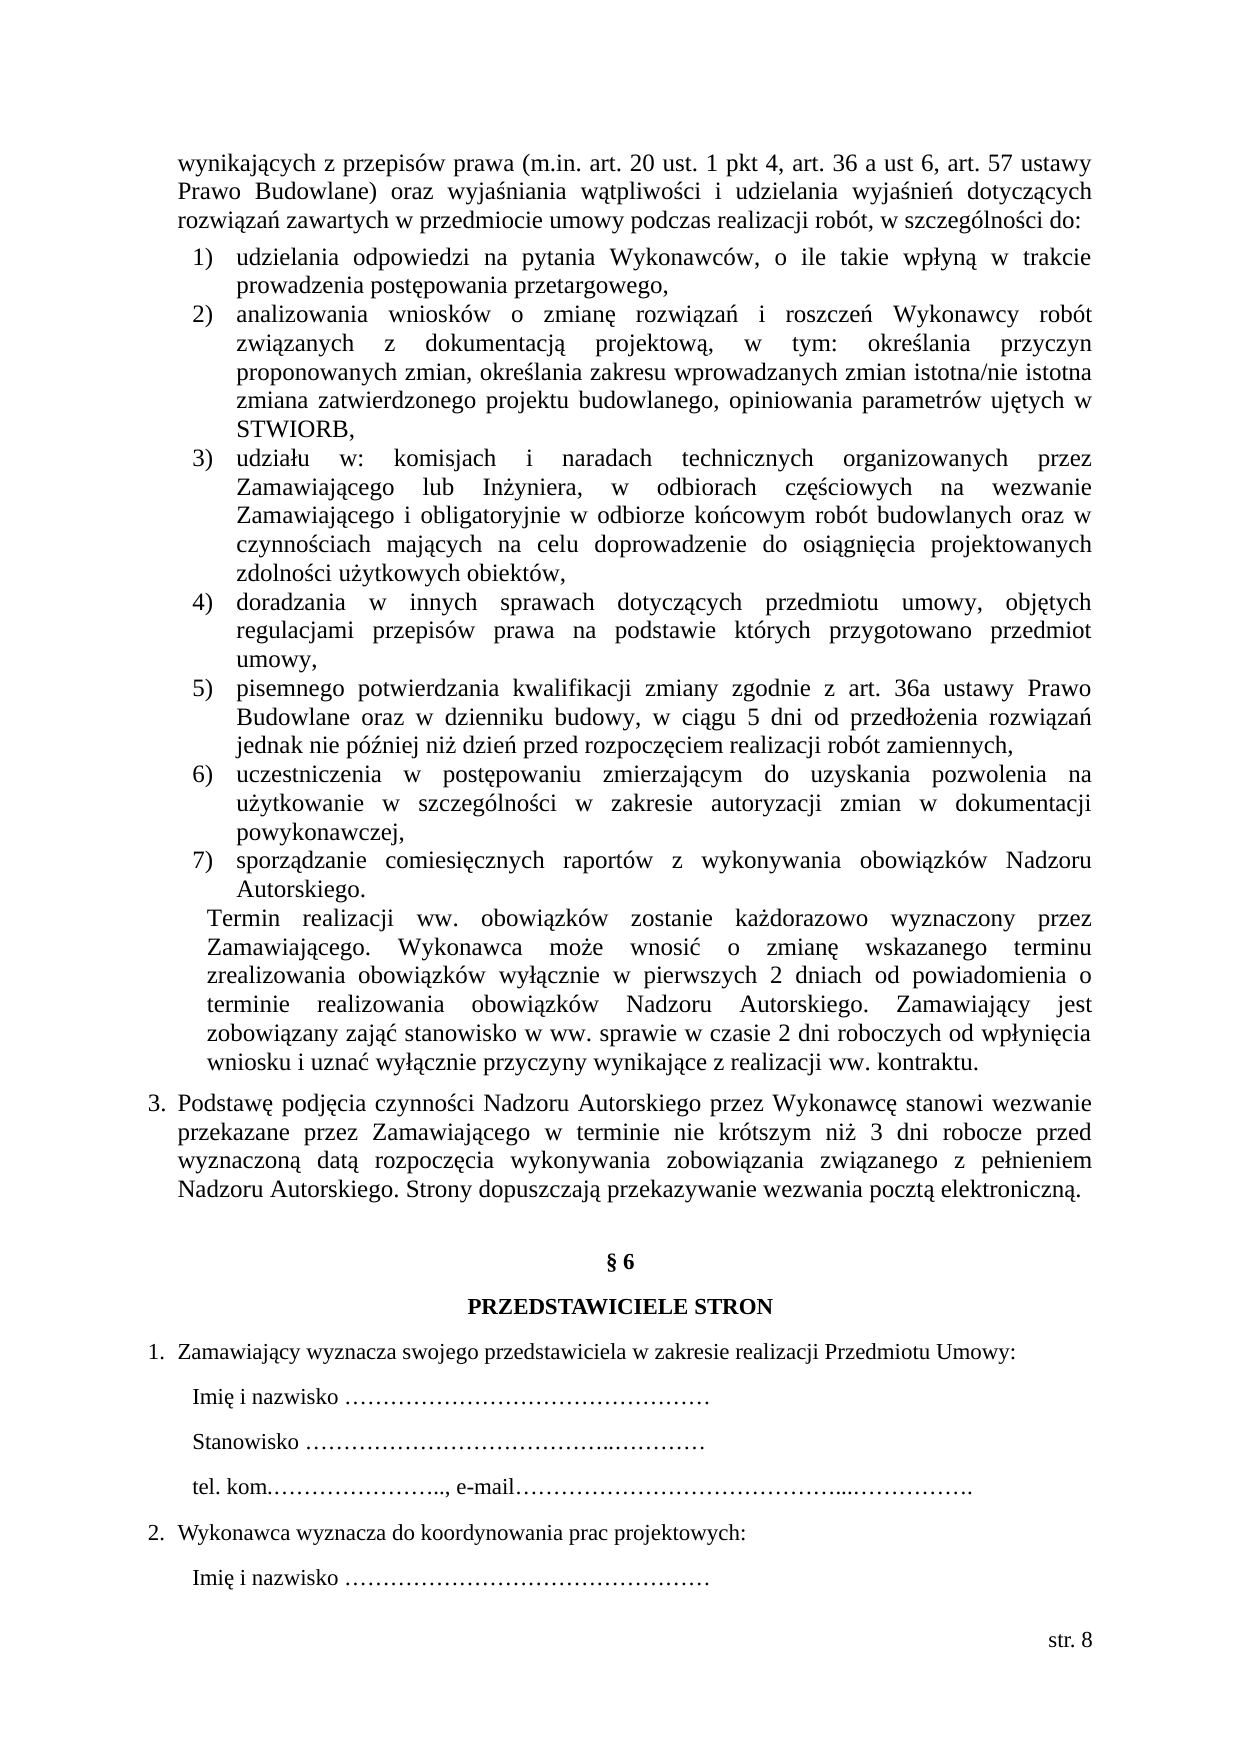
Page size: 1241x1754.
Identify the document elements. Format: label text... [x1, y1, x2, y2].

list doradzania w innych sprawach dotyczących przedmiotu umowy, objętych regulacjami przepisów prawa na podstawie których przygotowano przedmiot umowy, [192, 587, 1093, 673]
list uczestniczenia w postępowaniu zmierzającym do uzyskania pozwolenia na użytkowanie w szczególności w zakresie autoryzacji zmian w dokumentacji powykonawczej, [192, 759, 1093, 845]
list analizowania wniosków o zmianę rozwiązań i roszczeń Wykonawcy robót związanych z dokumentacją projektową, w tym: określania przyczyn proponowanych zmian, określania zakresu wprowadzanych zmian istotna/nie istotna zmiana zatwierdzonego projektu budowlanego, opiniowania parametrów ujętych w STWIORB, [192, 299, 1093, 443]
text Imię i nazwisko ………………………………………… [148, 1564, 1093, 1590]
text tel. kom.………………….., e-mail……………………………………...……………. [148, 1473, 1093, 1500]
list udzielania odpowiedzi na pytania Wykonawców, o ile takie wpłyną w trakcie prowadzenia postępowania przetargowego, [192, 242, 1093, 299]
list Podstawę podjęcia czynności Nadzoru Autorskiego przez Wykonawcę stanowi wezwanie przekazane przez Zamawiającego w terminie nie krótszym niż 3 dni robocze przed wyznaczoną datą rozpoczęcia wykonywania zobowiązania związanego z pełnieniem Nadzoru Autorskiego. Strony dopuszczają przekazywanie wezwania pocztą elektroniczną. [148, 1088, 1093, 1203]
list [148, 148, 1093, 234]
list sporządzanie comiesięcznych raportów z wykonywania obowiązków Nadzoru Autorskiego. [192, 845, 1093, 903]
list Wykonawca wyznacza do koordynowania prac projektowych: [148, 1518, 1093, 1545]
text Imię i nazwisko ………………………………………… [148, 1383, 1093, 1409]
list pisemnego potwierdzania kwalifikacji zmiany zgodnie z art. 36a ustawy Prawo Budowlane oraz w dzienniku budowy, w ciągu 5 dni od przedłożenia rozwiązań jednak nie później niż dzień przed rozpoczęciem realizacji robót zamiennych, [192, 673, 1093, 759]
text PRZEDSTAWICIELE STRON [148, 1293, 1093, 1319]
text Termin realizacji ww. obowiązków zostanie każdorazowo wyznaczony przez Zamawiającego. Wykonawca może wnosić o zmianę wskazanego terminu zrealizowania obowiązków wyłącznie w pierwszych 2 dniach od powiadomienia o terminie realizowania obowiązków Nadzoru Autorskiego. Zamawiający jest zobowiązany zająć stanowisko w ww. sprawie w czasie 2 dni roboczych od wpłynięcia wniosku i uznać wyłącznie przyczyny wynikające z realizacji ww. kontraktu. [207, 903, 1093, 1075]
text Stanowisko …………………………………..………… [148, 1428, 1093, 1455]
list Zamawiający wyznacza swojego przedstawiciela w zakresie realizacji Przedmiotu Umowy: [148, 1338, 1093, 1364]
text § 6 [148, 1248, 1093, 1274]
list udziału w: komisjach i naradach technicznych organizowanych przez Zamawiającego lub Inżyniera, w odbiorach częściowych na wezwanie Zamawiającego i obligatoryjnie w odbiorze końcowym robót budowlanych oraz w czynnościach mających na celu doprowadzenie do osiągnięcia projektowanych zdolności użytkowych obiektów, [192, 443, 1093, 587]
